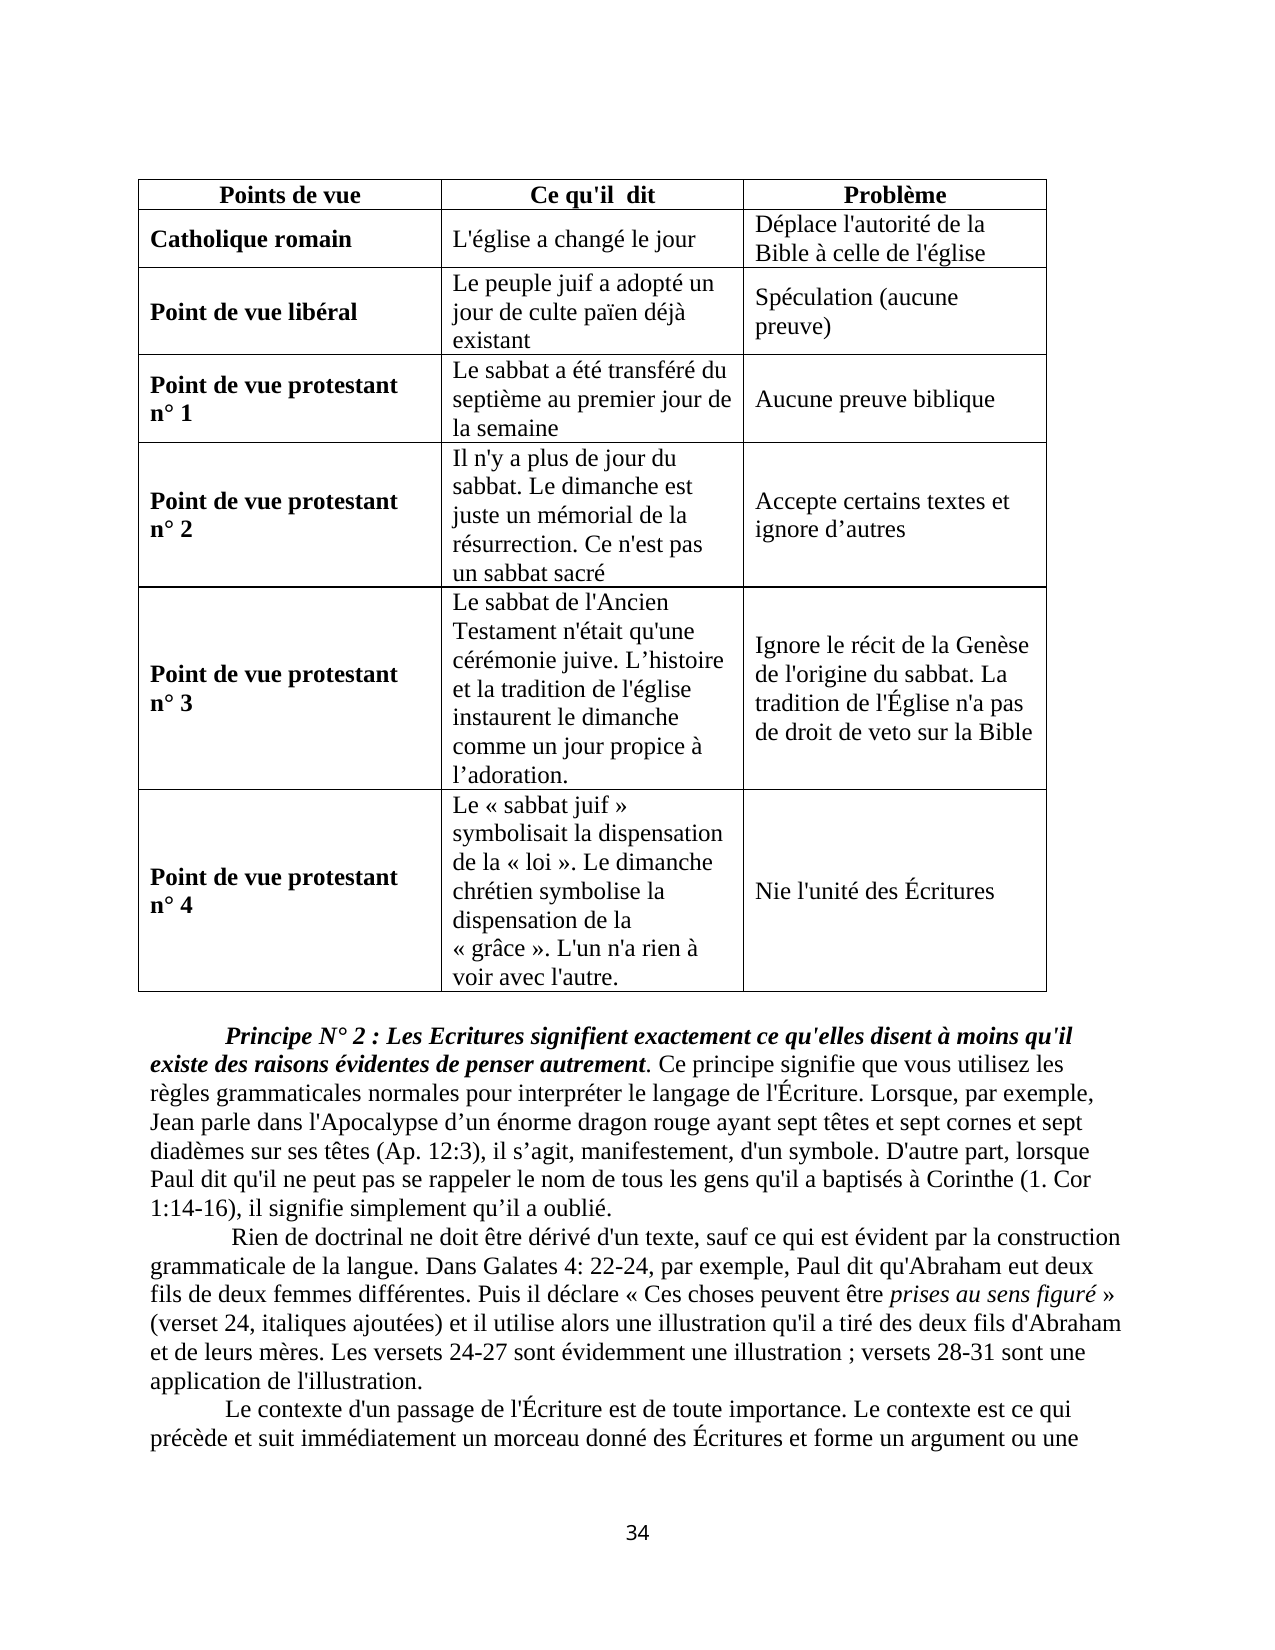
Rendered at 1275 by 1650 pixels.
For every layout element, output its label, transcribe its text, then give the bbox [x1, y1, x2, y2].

table_cell L'église a changé le jour [442, 210, 743, 267]
table_header Points de vue [139, 180, 441, 208]
table_cell Le sabbat de l'Ancien Testament n'était qu'une cérémonie juive. L’histoire et la tradition de l'église instaurent le dimanche comme un jour propice à l’adoration. [442, 588, 743, 789]
table_cell Catholique romain [139, 210, 441, 267]
table_cell Le sabbat a été transféré du septième au premier jour de la semaine [442, 355, 743, 442]
table_cell Spéculation (aucune preuve) [744, 268, 1046, 354]
table_cell Il n'y a plus de jour du sabbat. Le dimanche est juste un mémorial de la résurrection. Ce n'est pas un sabbat sacré [442, 443, 743, 586]
table_cell Point de vue protestant n° 4 [139, 790, 441, 991]
table_cell Point de vue protestant n° 1 [139, 355, 441, 442]
table_cell Le « sabbat juif » symbolisait la dispensation de la « loi ». Le dimanche chrétien symbolise la dispensation de la « grâce ». L'un n'a rien à voir avec l'autre. [442, 790, 743, 991]
table_cell Point de vue protestant n° 2 [139, 443, 441, 586]
table_cell Ignore le récit de la Genèse de l'origine du sabbat. La tradition de l'Église n'a pas de droit de veto sur la Bible [744, 588, 1046, 789]
table_cell Nie l'unité des Écritures [744, 790, 1046, 991]
table_header Problème [744, 180, 1046, 208]
text Principe N° 2 : Les Ecritures signifient exactement ce qu'elles disent à moins qu'il existe des raisons évidentes de penser autrement. Ce principe signifie que vous utilisez les règles grammaticales normales pour interpréter le langage de l'Écriture. Lorsque, par exemple, Jean parle dans l'Apocalypse d’un énorme dragon rouge ayant sept têtes et sept cornes et sept diadèmes sur ses têtes (Ap. 12:3), il s’agit, manifestement, d'un symbole. D'autre part, lorsque Paul dit qu'il ne peut pas se rappeler le nom de tous les gens qu'il a baptisés à Corinthe (1. Cor 1:14-16), il signifie simplement qu’il a oublié. [150, 1021, 1125, 1222]
table_cell Le peuple juif a adopté un jour de culte païen déjà existant [442, 268, 743, 354]
table_cell Point de vue libéral [139, 268, 441, 354]
text Rien de doctrinal ne doit être dérivé d'un texte, sauf ce qui est évident par la construction grammaticale de la langue. Dans Galates 4: 22-24, par exemple, Paul dit qu'Abraham eut deux fils de deux femmes différentes. Puis il déclare « Ces choses peuvent être prises au sens figuré » (verset 24, italiques ajoutées) et il utilise alors une illustration qu'il a tiré des deux fils d'Abraham et de leurs mères. Les versets 24-27 sont évidemment une illustration ; versets 28-31 sont une application de l'illustration. [150, 1222, 1125, 1394]
table_cell Déplace l'autorité de la Bible à celle de l'église [744, 210, 1046, 267]
table_cell Point de vue protestant n° 3 [139, 588, 441, 789]
table_cell Accepte certains textes et ignore d’autres [744, 443, 1046, 586]
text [150, 1394, 1125, 1452]
table_header Ce qu'il dit [442, 180, 743, 208]
table_cell Aucune preuve biblique [744, 355, 1046, 442]
